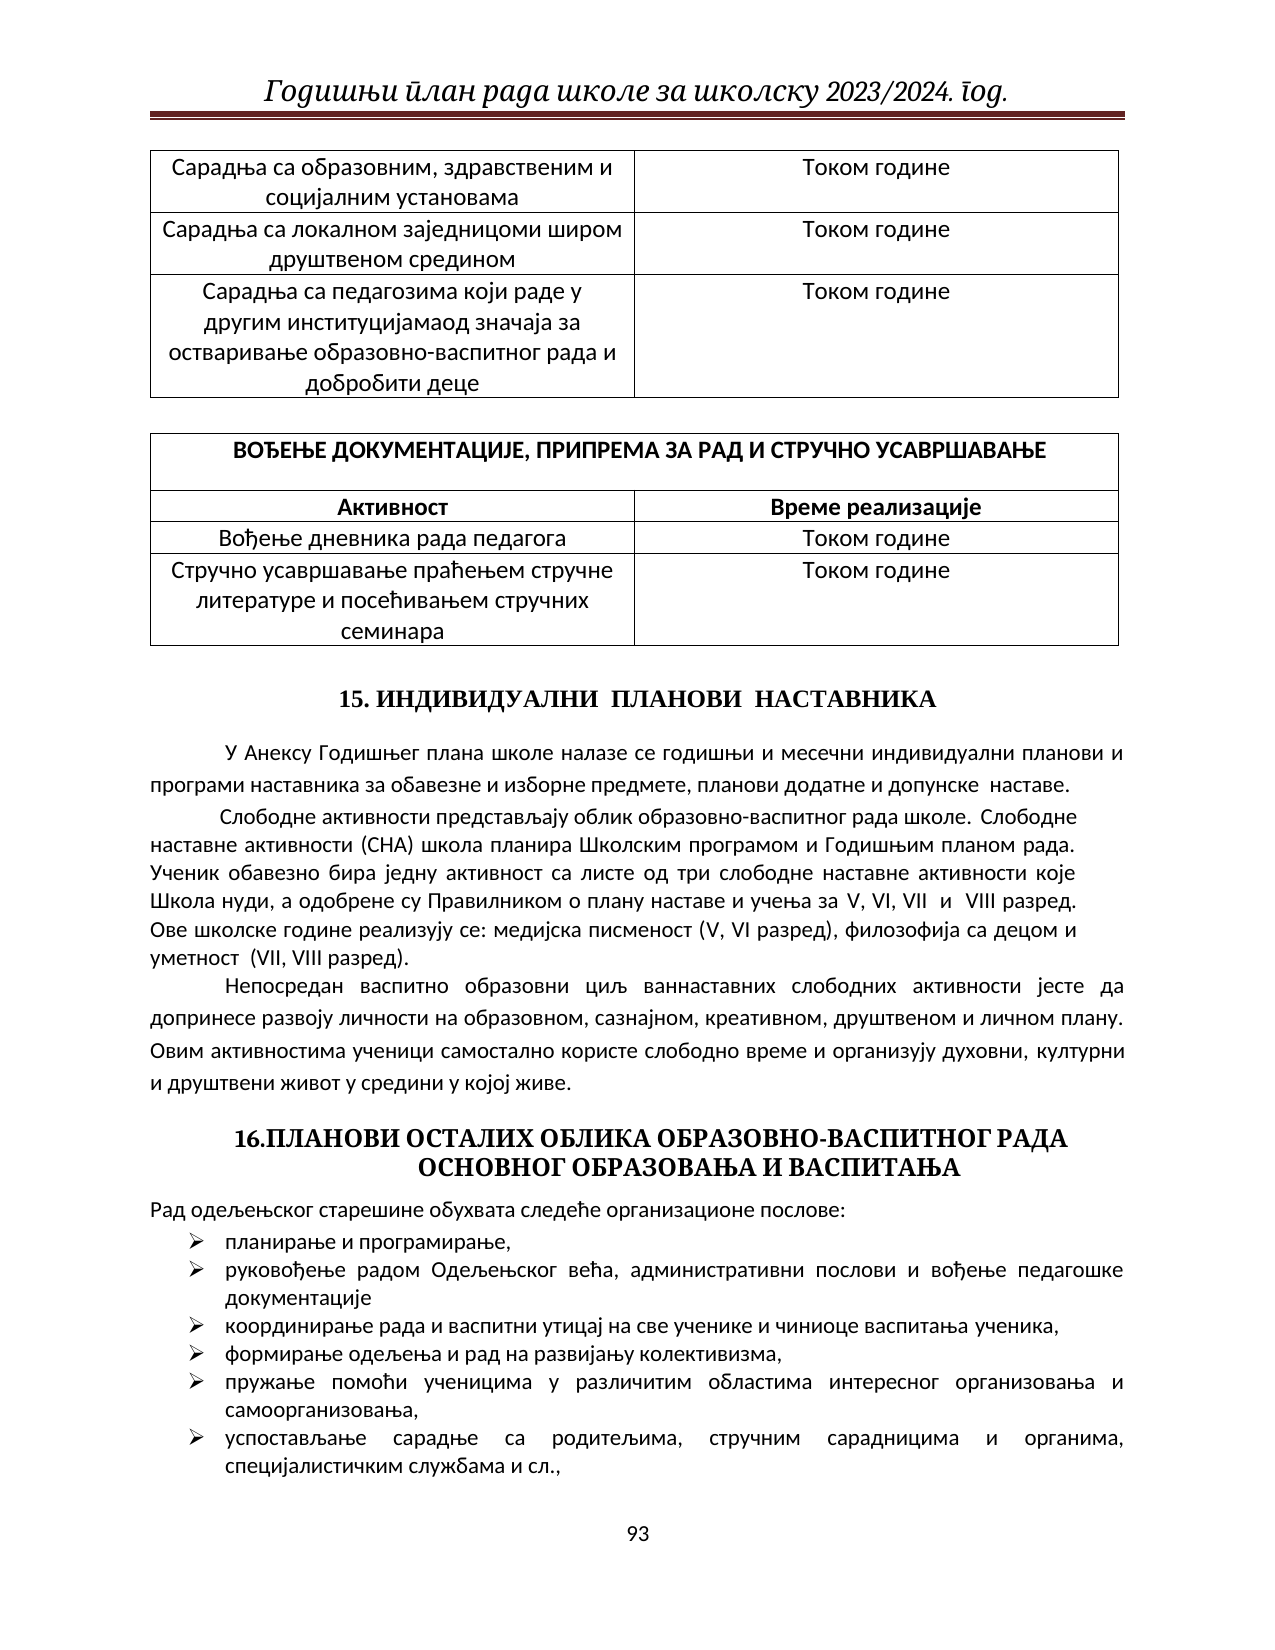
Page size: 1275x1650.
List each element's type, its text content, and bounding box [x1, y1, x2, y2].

list координирање рада и васпитни утицај на све ученике и чиниоце васпитања ученика, [187, 1311, 1125, 1339]
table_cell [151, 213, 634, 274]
subtitle 16.ПЛАНОВИ ОСТАЛИХ ОБЛИКА ОБРАЗОВНО-ВАСПИТНОГ РАДА ОСНОВНОГ ОБРАЗОВАЊА И ВАСПИТАЊА [178, 1125, 1125, 1183]
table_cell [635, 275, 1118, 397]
text Рад одељењског старешине обухвата следеће организационе послове: [150, 1195, 1125, 1223]
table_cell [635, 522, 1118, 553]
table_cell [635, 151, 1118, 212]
list формирање одељења и рад на развијању колективизма, [187, 1339, 1125, 1367]
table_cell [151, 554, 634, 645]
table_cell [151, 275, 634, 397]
text Непосредан васпитно образовни циљ ваннаставних слободних активности јесте да допринесе развоју личности на образовном, сазнајном, креативном, друштвеном и личном плану. Овим активностима ученици самостално користе слободно време и организују духовни, културни и друштвени живот у средини у којој живе. [150, 971, 1125, 1096]
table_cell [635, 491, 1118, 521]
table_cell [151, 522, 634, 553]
list успостављање сарадње са родитељима, стручним сарадницима и органима, специјалистичким службама и сл., [187, 1423, 1125, 1479]
list планирање и програмирање, [187, 1227, 1125, 1255]
text У Анексу Годишњег плана школе налазе се годишњи и месечни индивидуални планови и програми наставника за обавезне и изборне предмете, планови додатне и допунске наставе. [150, 738, 1125, 798]
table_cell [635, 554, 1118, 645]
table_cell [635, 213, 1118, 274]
list пружање помоћи ученицима у различитим областима интересног организовања и самоорганизовања, [187, 1367, 1125, 1423]
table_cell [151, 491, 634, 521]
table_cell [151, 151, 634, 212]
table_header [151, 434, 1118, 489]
text Слободне активности представљају облик образовно-васпитног рада школе. Слободне наставне активности (СНА) школа планира Школским програмом и Годишњим планом рада. Ученик обавезно бира једну активност са листе од три слободне наставне активности које Школа нуди, а одобрене су Правилником о плану наставе и учења за V, VI, VII и VIII разред. Ове школске године реализују се: медијска писменост (V, VI разред), филозофија са децом и уметност (VII, VIII разред). [150, 802, 1077, 971]
subtitle 15. ИНДИВИДУАЛНИ ПЛАНОВИ НАСТАВНИКА [150, 684, 1125, 713]
list руковођење радом Одељењског већа, административни послови и вођење педагошке документације [187, 1255, 1125, 1311]
